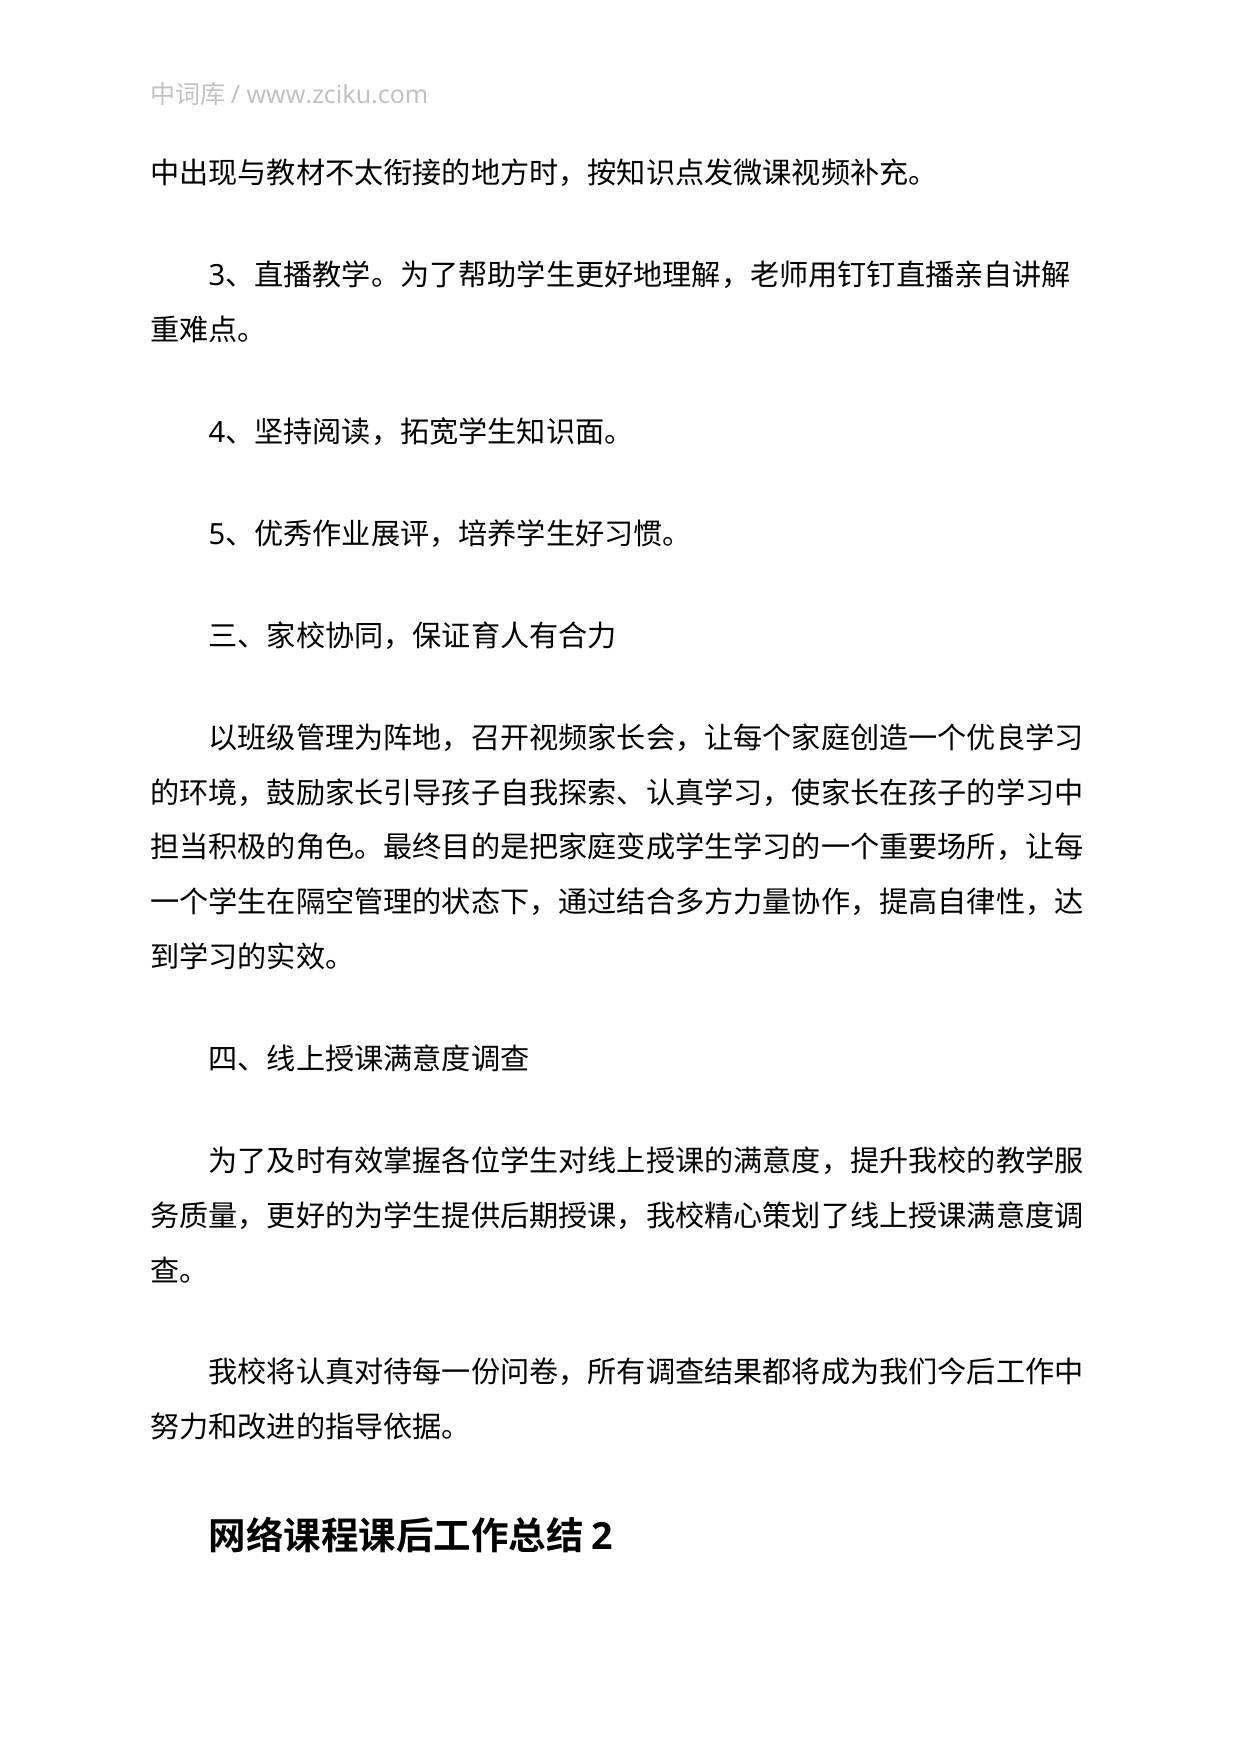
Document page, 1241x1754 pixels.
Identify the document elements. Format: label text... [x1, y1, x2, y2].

text 5、优秀作业展评，培养学生好习惯。 [150, 511, 1090, 553]
text 为了及时有效掌握各位学生对线上授课的满意度，提升我校的教学服务质量，更好的为学生提供后期授课，我校精心策划了线上授课满意度调查。 [150, 1137, 1090, 1289]
text 四、线上授课满意度调查 [150, 1036, 1090, 1078]
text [150, 150, 1090, 192]
text 网络课程课后工作总结2 [150, 1506, 1090, 1560]
text 4、坚持阅读，拓宽学生知识面。 [150, 408, 1090, 451]
text 3、直播教学。为了帮助学生更好地理解，老师用钉钉直播亲自讲解重难点。 [150, 252, 1090, 349]
text 三、家校协同，保证育人有合力 [150, 612, 1090, 655]
text 以班级管理为阵地，召开视频家长会，让每个家庭创造一个优良学习的环境，鼓励家长引导孩子自我探索、认真学习，使家长在孩子的学习中担当积极的角色。最终目的是把家庭变成学生学习的一个重要场所，让每一个学生在隔空管理的状态下，通过结合多方力量协作，提高自律性，达到学习的实效。 [150, 714, 1090, 976]
text 我校将认真对待每一份问卷，所有调查结果都将成为我们今后工作中努力和改进的指导依据。 [150, 1349, 1090, 1446]
